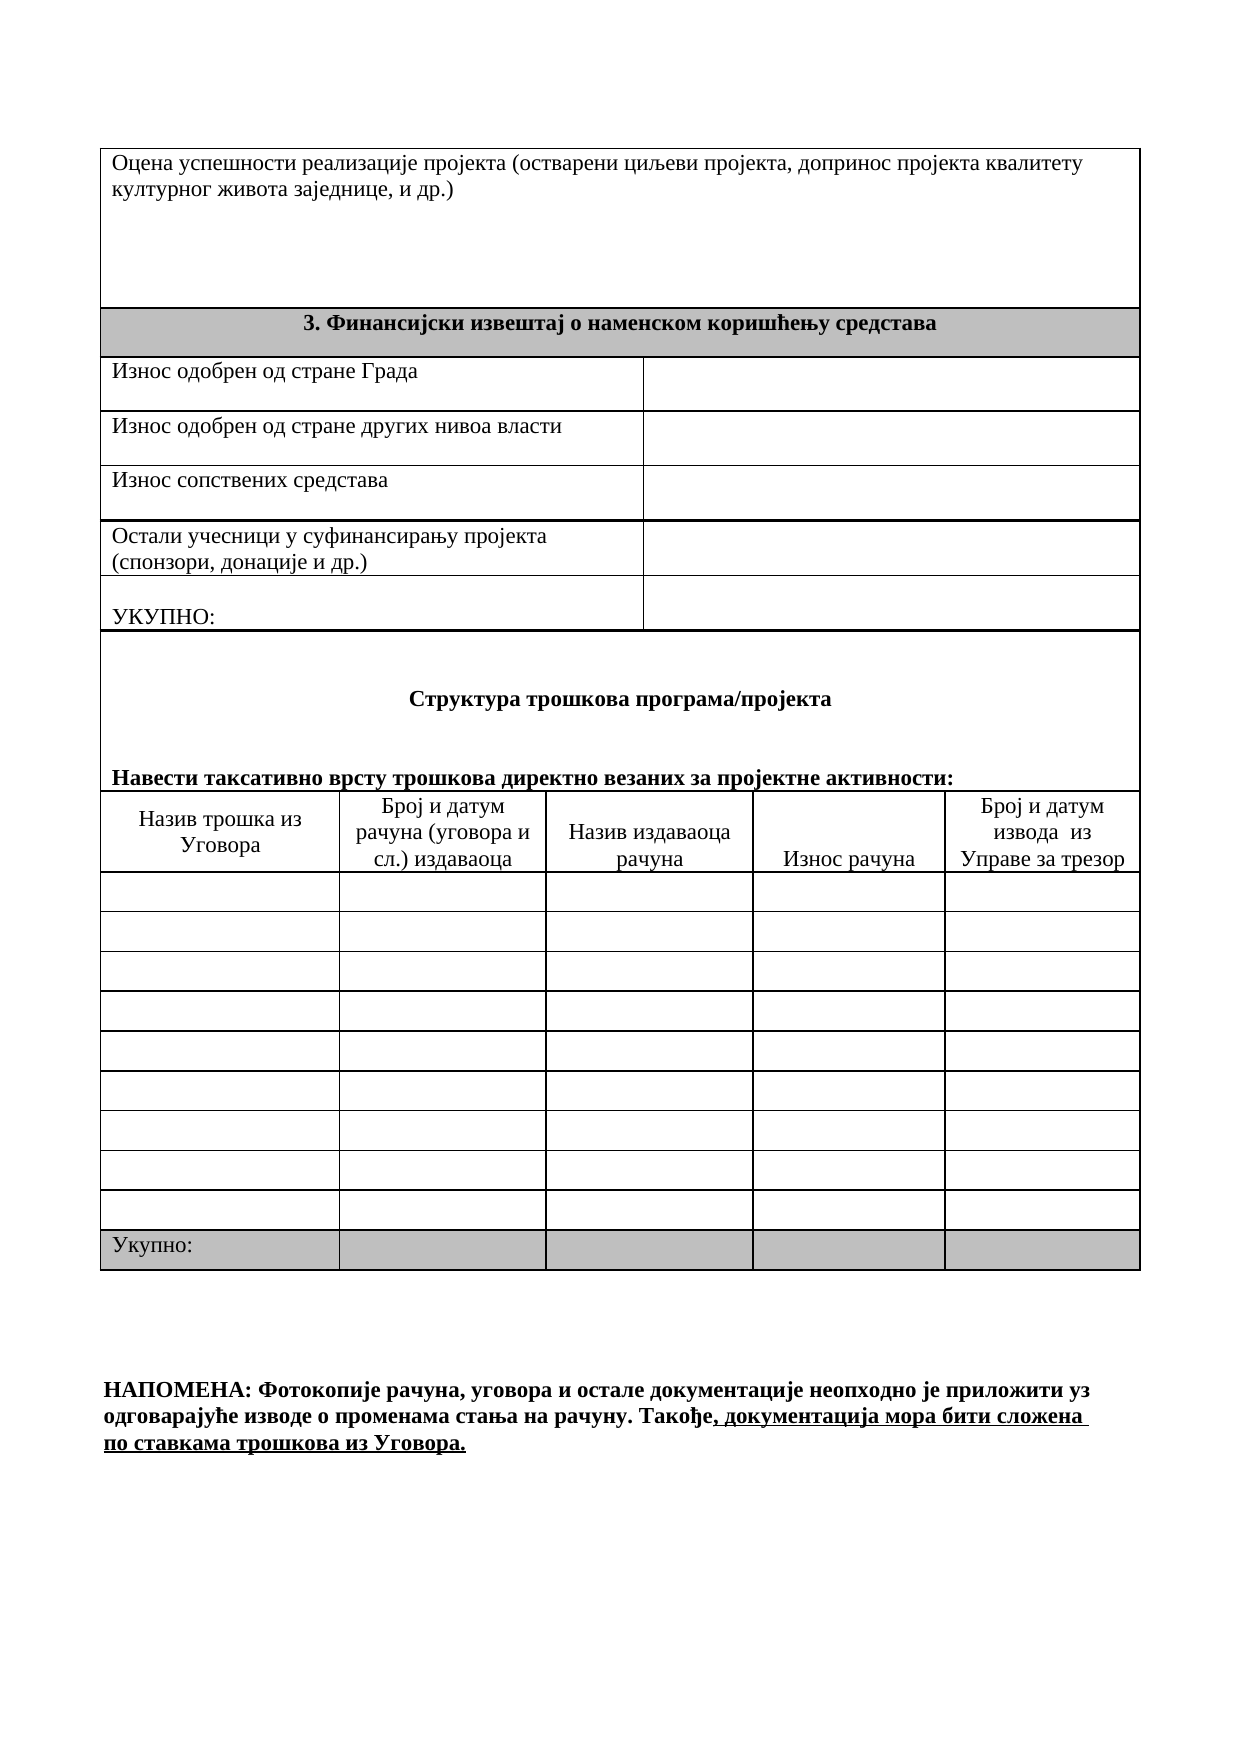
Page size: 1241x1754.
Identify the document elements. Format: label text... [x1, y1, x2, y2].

table_cell [101, 358, 643, 410]
table_cell [754, 873, 944, 911]
table_cell [946, 873, 1139, 911]
table_cell [101, 466, 643, 519]
table_cell [547, 1032, 752, 1070]
table_cell Износ рачуна [754, 792, 944, 871]
table_cell Оцена успешности реализације пројекта (остварени циљеви пројекта, допринос пројекта квалитету културног живота заједнице, и др.) [101, 149, 1139, 307]
table_cell [340, 1072, 545, 1110]
table_cell [101, 873, 339, 911]
table_cell [754, 952, 944, 990]
table_cell [644, 466, 1139, 519]
table_cell [547, 912, 752, 951]
table_cell [946, 1191, 1139, 1229]
table_cell [946, 1032, 1139, 1070]
table_cell [340, 992, 545, 1030]
table_cell [340, 1032, 545, 1070]
table_cell [101, 412, 643, 465]
table_cell [644, 576, 1139, 629]
table_cell [340, 873, 545, 911]
table_cell [101, 1191, 339, 1229]
table_cell [547, 992, 752, 1030]
table_cell [946, 1151, 1139, 1189]
table_cell [754, 1151, 944, 1189]
table_cell Назив издаваоца рачуна [547, 792, 752, 871]
text НАПОМЕНА: Фотокопије рачуна, уговора и остале документације неопходно је приложити уз одговарајуће изводе о променама стања на рачуну. Такође, документација мора бити сложена по ставкама трошкова из Уговора. [103, 1376, 1093, 1455]
table_cell [547, 1191, 752, 1229]
table_cell [101, 912, 339, 951]
table_cell [340, 952, 545, 990]
table_cell Број и датум извода из Управе за трезор [946, 792, 1139, 871]
table_cell [754, 1111, 944, 1149]
table_cell [946, 912, 1139, 951]
table_cell [754, 992, 944, 1030]
table_cell [946, 1072, 1139, 1110]
table_cell [644, 412, 1139, 465]
table_cell [101, 1072, 339, 1110]
table_cell [644, 522, 1139, 575]
table_cell [547, 873, 752, 911]
table_cell [644, 358, 1139, 410]
table_cell [946, 1111, 1139, 1149]
table_cell [754, 1032, 944, 1070]
table_cell [340, 1151, 545, 1189]
table_cell [101, 522, 643, 575]
table_cell [754, 1191, 944, 1229]
table_cell [101, 1111, 339, 1149]
table_cell Структура трошкова програма/пројекта Навести таксативно врсту трошкова директно везаних за пројектне активности: [101, 632, 1139, 790]
table_cell [101, 576, 643, 629]
table_cell [340, 1231, 545, 1269]
table_cell [547, 952, 752, 990]
table_cell [754, 1231, 944, 1269]
table_cell 3. Финансијски извештај о наменском коришћењу средстава [101, 309, 1139, 356]
table_cell [101, 992, 339, 1030]
table_cell [754, 912, 944, 951]
table_cell [340, 1111, 545, 1149]
table_cell [101, 1151, 339, 1189]
table_cell [547, 1151, 752, 1189]
table_cell [547, 1072, 752, 1110]
table_cell [946, 992, 1139, 1030]
table_cell [340, 1191, 545, 1229]
table_cell [946, 1231, 1139, 1269]
table_cell Укупно: [101, 1231, 339, 1269]
table_cell [101, 952, 339, 990]
table_cell [101, 1032, 339, 1070]
table_cell Назив трошка из Уговора [101, 792, 339, 871]
table_cell [547, 1231, 752, 1269]
table_cell [754, 1072, 944, 1110]
table_cell [547, 1111, 752, 1149]
table_cell Број и датум рачуна (уговора и сл.) издаваоца [340, 792, 545, 871]
table_cell [340, 912, 545, 951]
table_cell [946, 952, 1139, 990]
